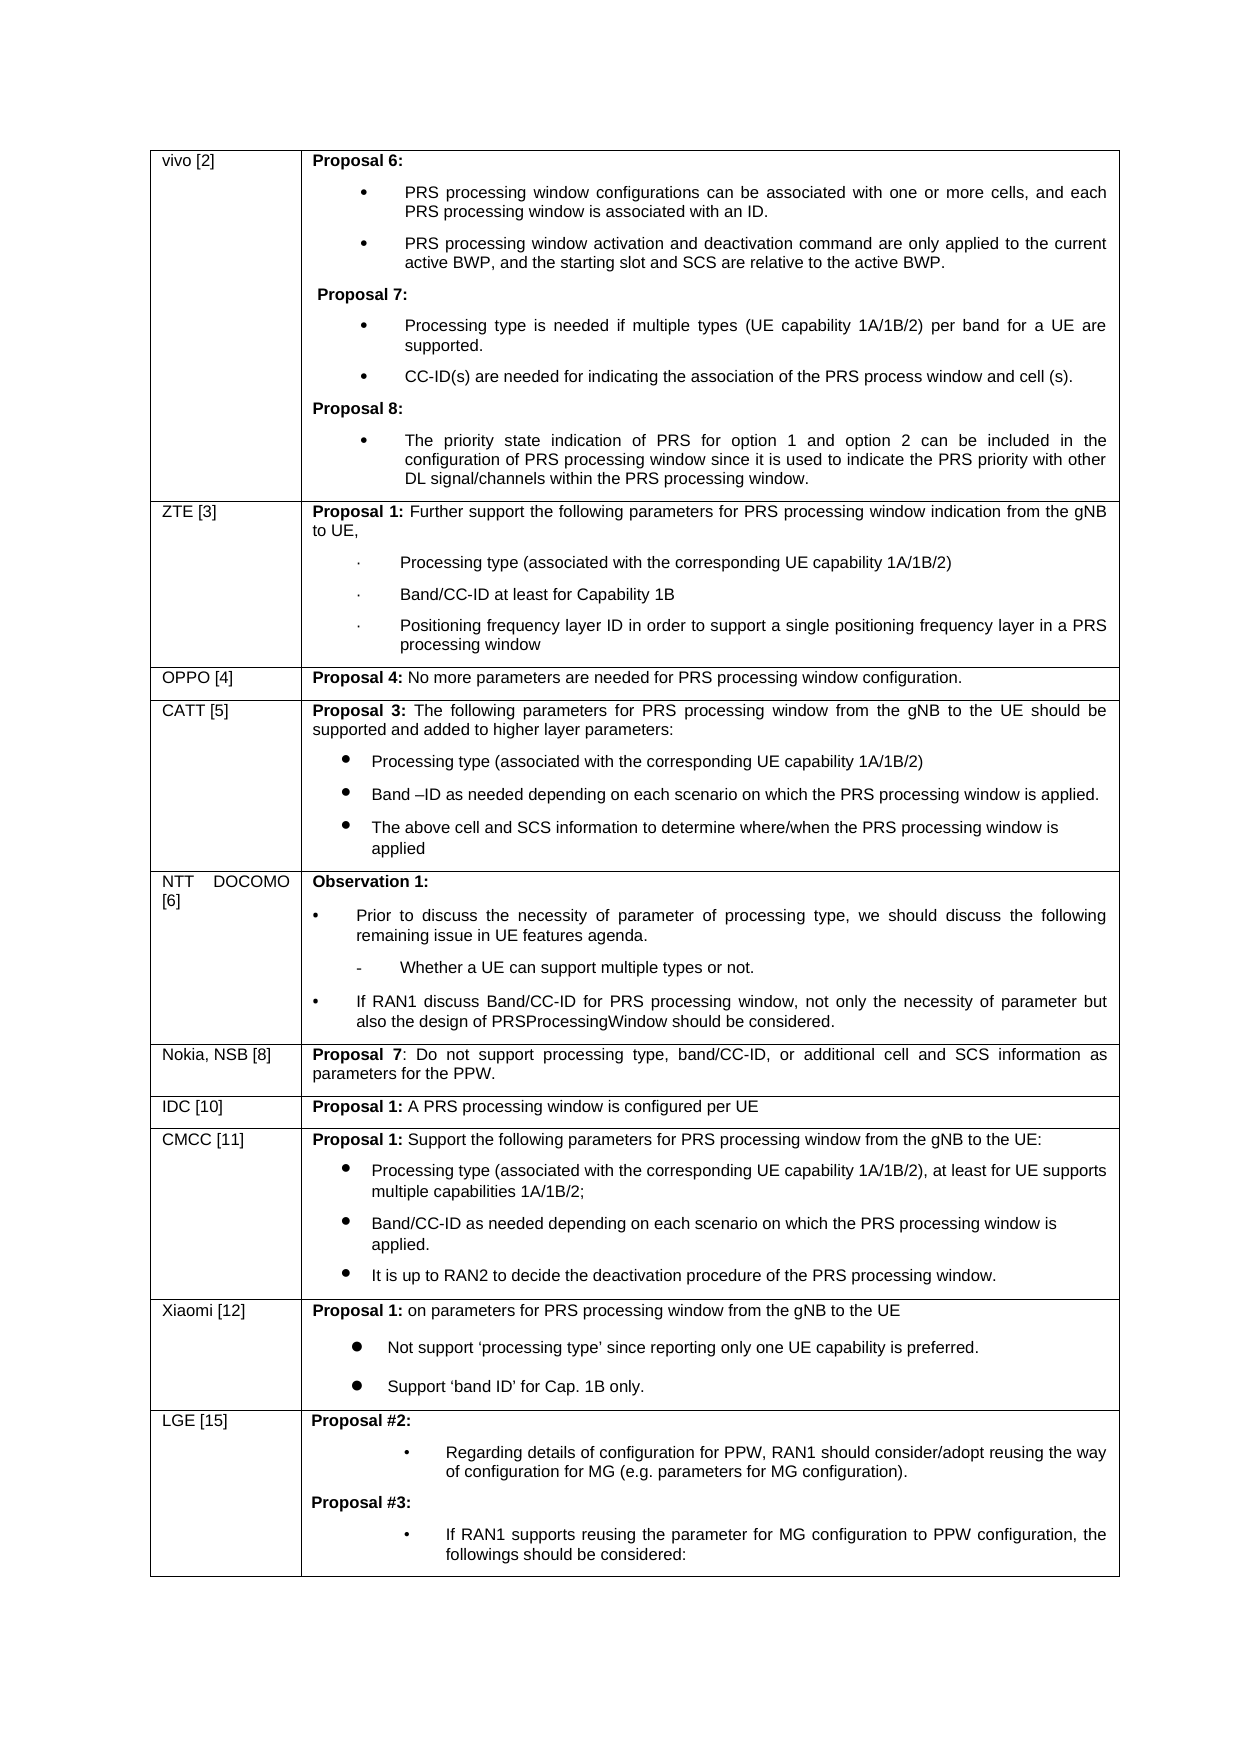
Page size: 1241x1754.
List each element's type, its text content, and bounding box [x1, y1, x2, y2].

table_cell Proposal 1: A PRS processing window is configured per UE [302, 1097, 1119, 1128]
table_cell Proposal 3: The following parameters for PRS processing window from the gNB to the UE should be supported and added to higher layer parameters: Processing type (associated with the corresponding UE capability 1A/1B/2) Band –ID as needed depending on each scenario on which the PRS processing window is applied. The above cell and SCS information to determine where/when the PRS processing window is applied [302, 701, 1119, 871]
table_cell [302, 1411, 1119, 1576]
table_cell Proposal 6: PRS processing window configurations can be associated with one or more cells, and each PRS processing window is associated with an ID. PRS processing window activation and deactivation command are only applied to the current active BWP, and the starting slot and SCS are relative to the active BWP. Proposal 7: Processing type is needed if multiple types (UE capability 1A/1B/2) per band for a UE are supported. CC-ID(s) are needed for indicating the association of the PRS process window and cell (s). Proposal 8: The priority state indication of PRS for option 1 and option 2 can be included in the configuration of PRS processing window since it is used to indicate the PRS priority with other DL signal/channels within the PRS processing window. [302, 151, 1119, 501]
table_cell Proposal 1: Support the following parameters for PRS processing window from the gNB to the UE: Processing type (associated with the corresponding UE capability 1A/1B/2), at least for UE supports multiple capabilities 1A/1B/2; Band/CC-ID as needed depending on each scenario on which the PRS processing window is applied. It is up to RAN2 to decide the deactivation procedure of the PRS processing window. [302, 1129, 1119, 1299]
table_cell Proposal 1: Further support the following parameters for PRS processing window indication from the gNB to UE, Processing type (associated with the corresponding UE capability 1A/1B/2) Band/CC-ID at least for Capability 1B Positioning frequency layer ID in order to support a single positioning frequency layer in a PRS processing window [302, 502, 1119, 667]
table_cell IDC [10] [151, 1097, 301, 1128]
table_cell OPPO [4] [151, 668, 301, 699]
table_cell CMCC [11] [151, 1129, 301, 1299]
table_cell Observation 1: Prior to discuss the necessity of parameter of processing type, we should discuss the following remaining issue in UE features agenda. Whether a UE can support multiple types or not. If RAN1 discuss Band/CC-ID for PRS processing window, not only the necessity of parameter but also the design of PRSProcessingWindow should be considered. [302, 872, 1119, 1044]
table_cell NTT DOCOMO [6] [151, 872, 301, 1044]
table_cell Proposal 1: on parameters for PRS processing window from the gNB to the UE Not support ‘processing type’ since reporting only one UE capability is preferred. Support ‘band ID’ for Cap. 1B only. [302, 1300, 1119, 1410]
table_cell Proposal 4: No more parameters are needed for PRS processing window configuration. [302, 668, 1119, 699]
table_cell CATT [5] [151, 701, 301, 871]
table_cell LGE [15] [151, 1411, 301, 1576]
table_cell vivo [2] [151, 151, 301, 501]
table_cell Nokia, NSB [8] [151, 1045, 301, 1096]
table_cell Xiaomi [12] [151, 1300, 301, 1410]
table_cell Proposal 7: Do not support processing type, band/CC-ID, or additional cell and SCS information as parameters for the PPW. [302, 1045, 1119, 1096]
table_cell ZTE [3] [151, 502, 301, 667]
